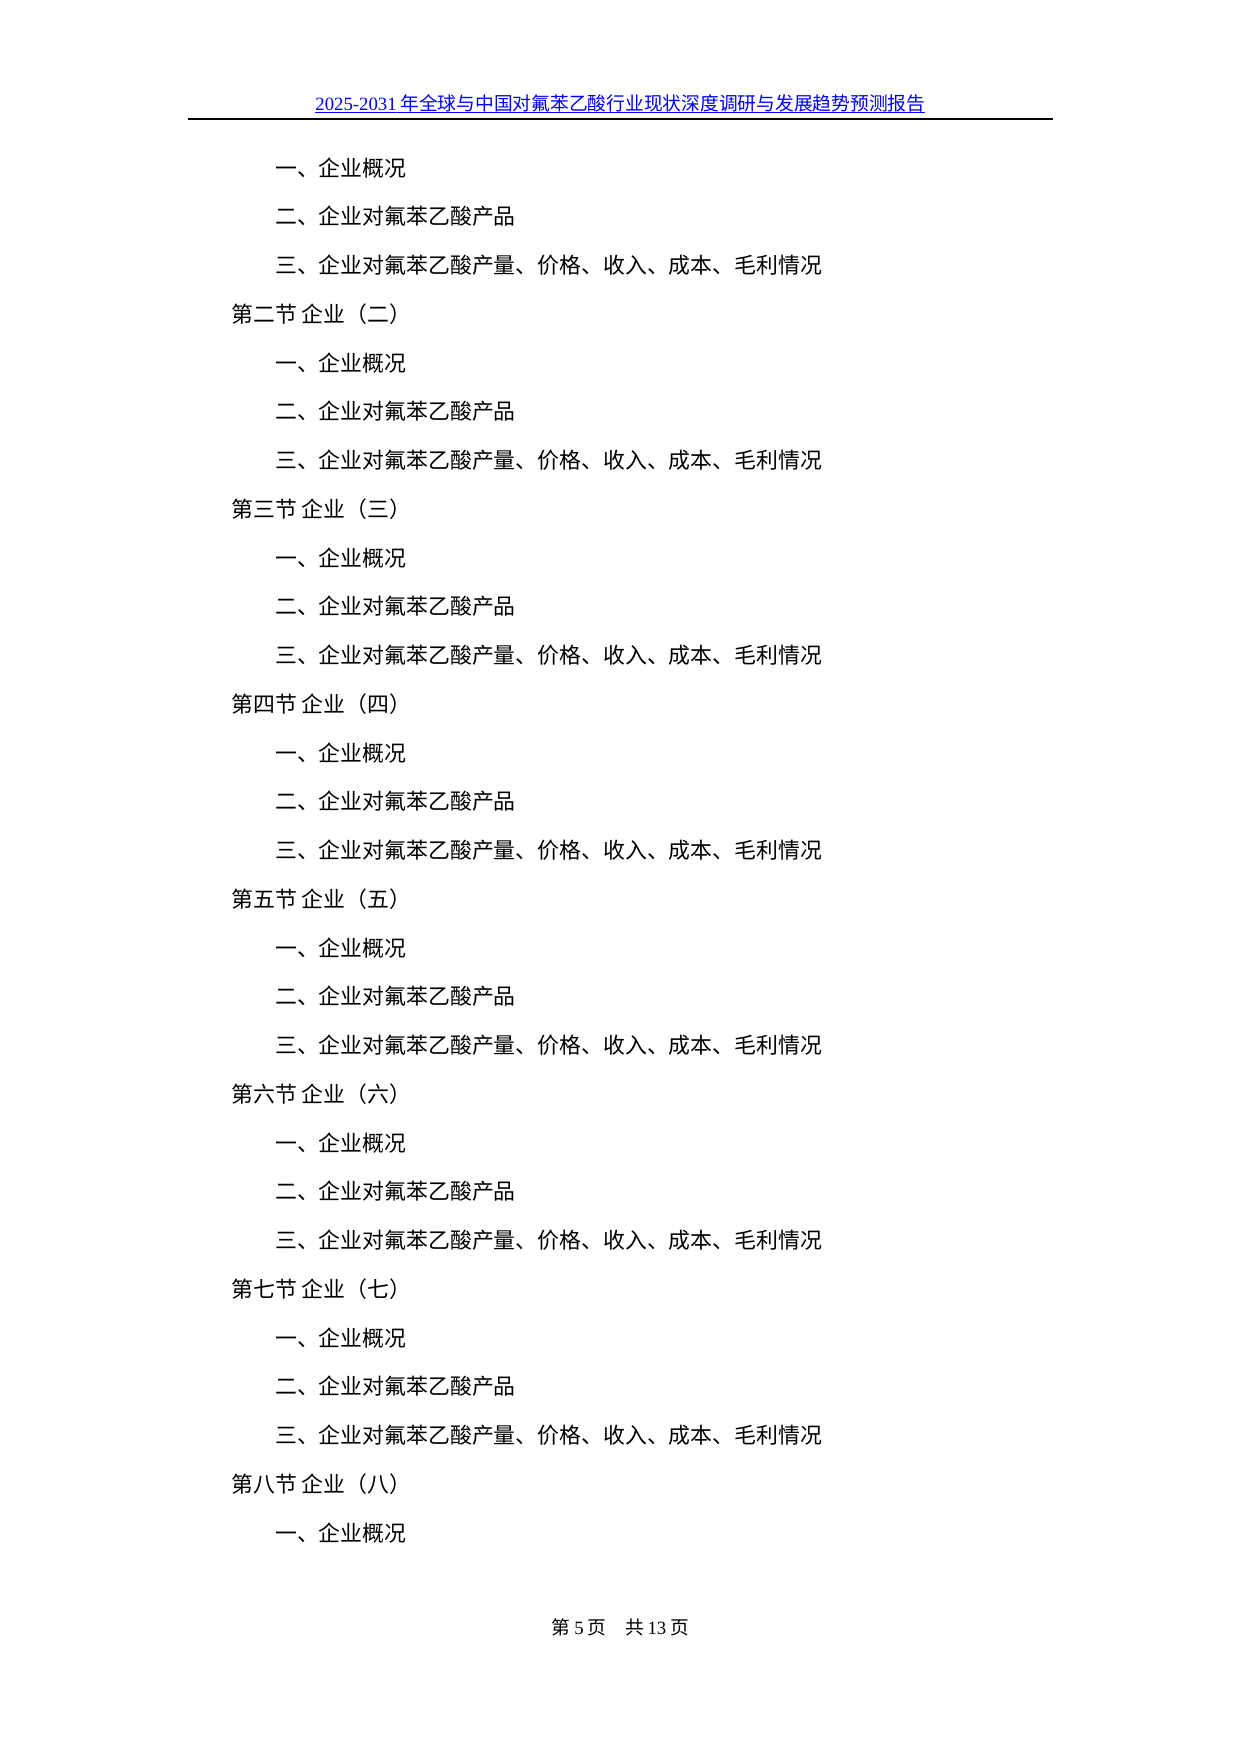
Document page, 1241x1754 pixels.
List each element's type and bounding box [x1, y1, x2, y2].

text [187, 150, 1053, 1548]
